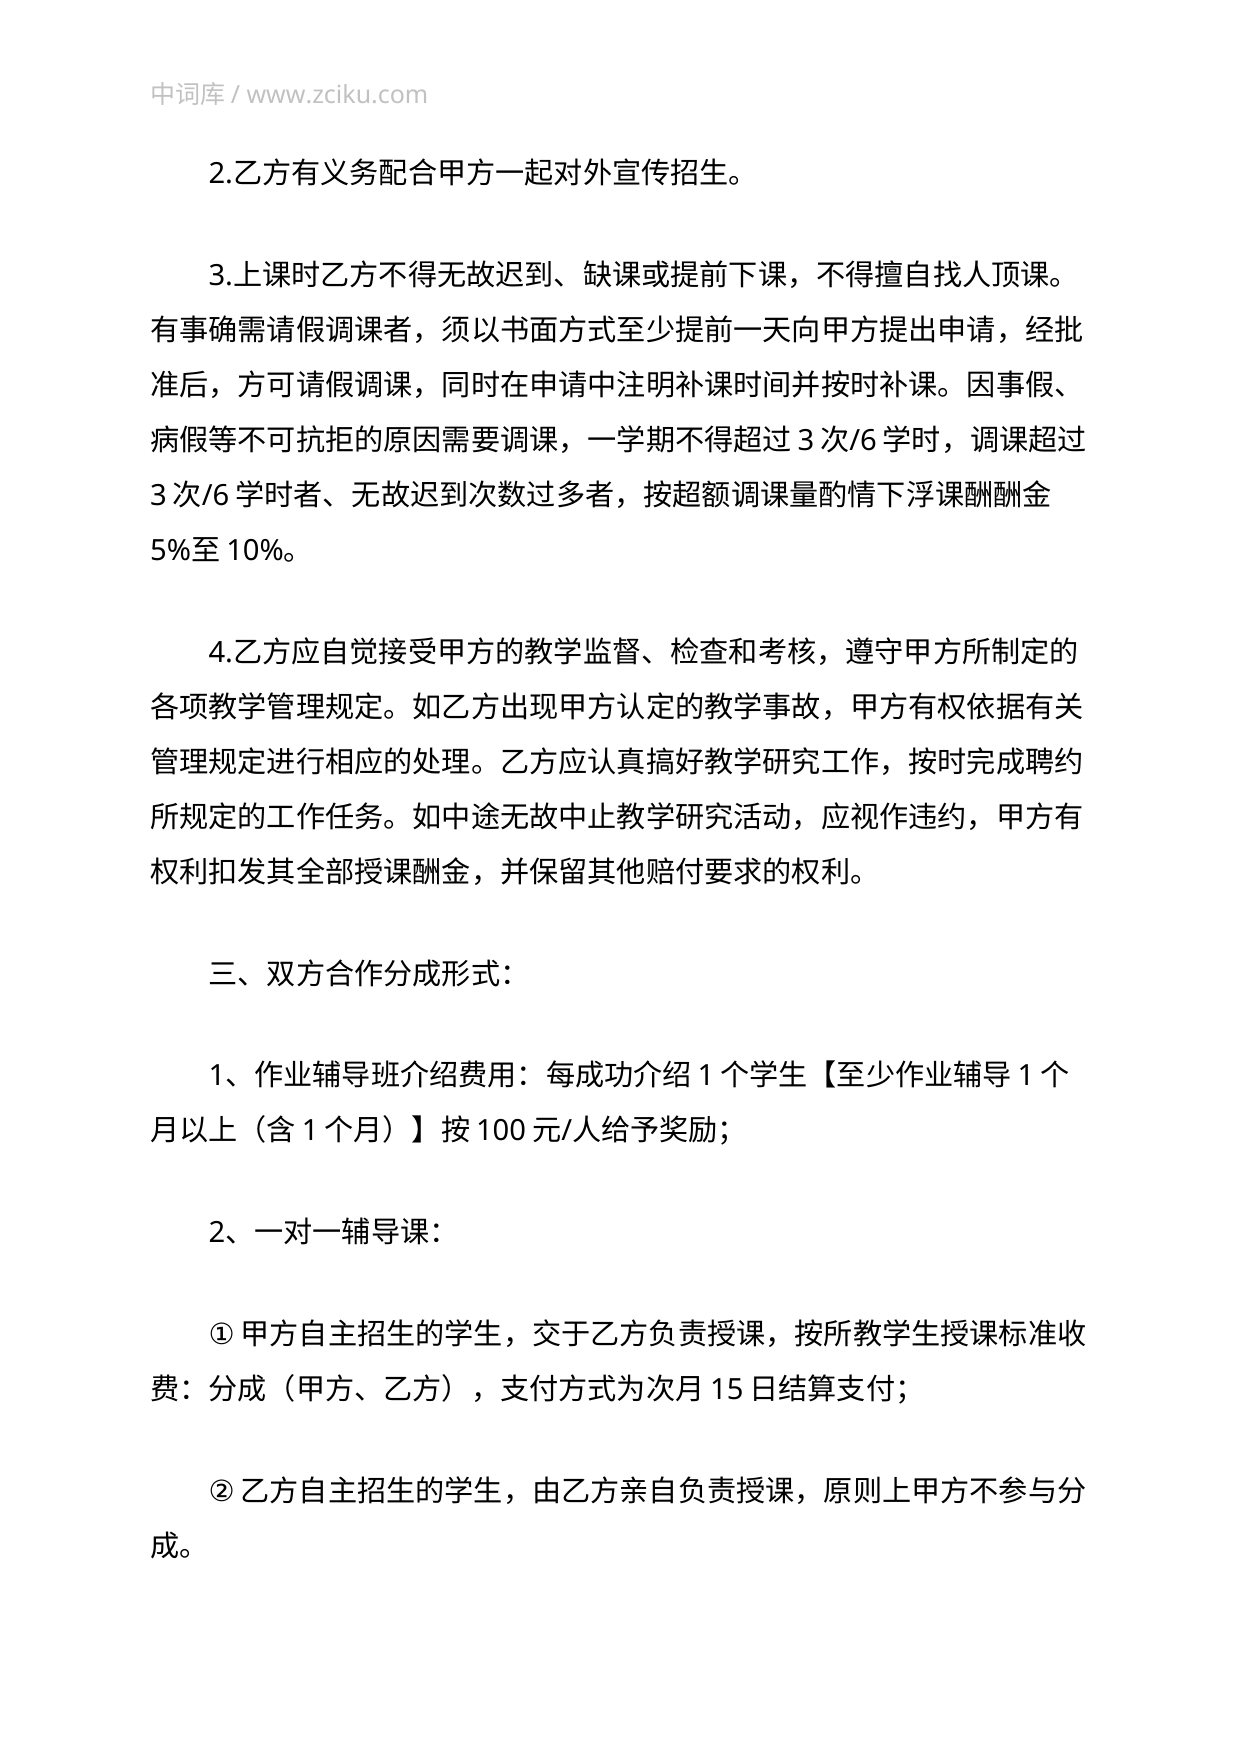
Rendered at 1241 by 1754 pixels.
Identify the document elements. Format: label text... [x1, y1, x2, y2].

text 2、一对一辅导课： [150, 1209, 1090, 1251]
text 1、作业辅导班介绍费用：每成功介绍1个学生【至少作业辅导1个月以上（含1个月）】按100元/人给予奖励； [150, 1052, 1090, 1149]
text ①甲方自主招生的学生，交于乙方负责授课，按所教学生授课标准收费：分成（甲方、乙方），支付方式为次月15日结算支付； [150, 1311, 1090, 1408]
text ②乙方自主招生的学生，由乙方亲自负责授课，原则上甲方不参与分成。 [150, 1468, 1090, 1565]
text 3.上课时乙方不得无故迟到、缺课或提前下课，不得擅自找人顶课。有事确需请假调课者，须以书面方式至少提前一天向甲方提出申请，经批准后，方可请假调课，同时在申请中注明补课时间并按时补课。因事假、病假等不可抗拒的原因需要调课，一学期不得超过3次/6学时，调课超过3次/6学时者、无故迟到次数过多者，按超额调课量酌情下浮课酬酬金5%至10%。 [150, 252, 1090, 569]
text 4.乙方应自觉接受甲方的教学监督、检查和考核，遵守甲方所制定的各项教学管理规定。如乙方出现甲方认定的教学事故，甲方有权依据有关管理规定进行相应的处理。乙方应认真搞好教学研究工作，按时完成聘约所规定的工作任务。如中途无故中止教学研究活动，应视作违约，甲方有权利扣发其全部授课酬金，并保留其他赔付要求的权利。 [150, 629, 1090, 891]
text 三、双方合作分成形式： [150, 950, 1090, 992]
text 2.乙方有义务配合甲方一起对外宣传招生。 [150, 150, 1090, 192]
